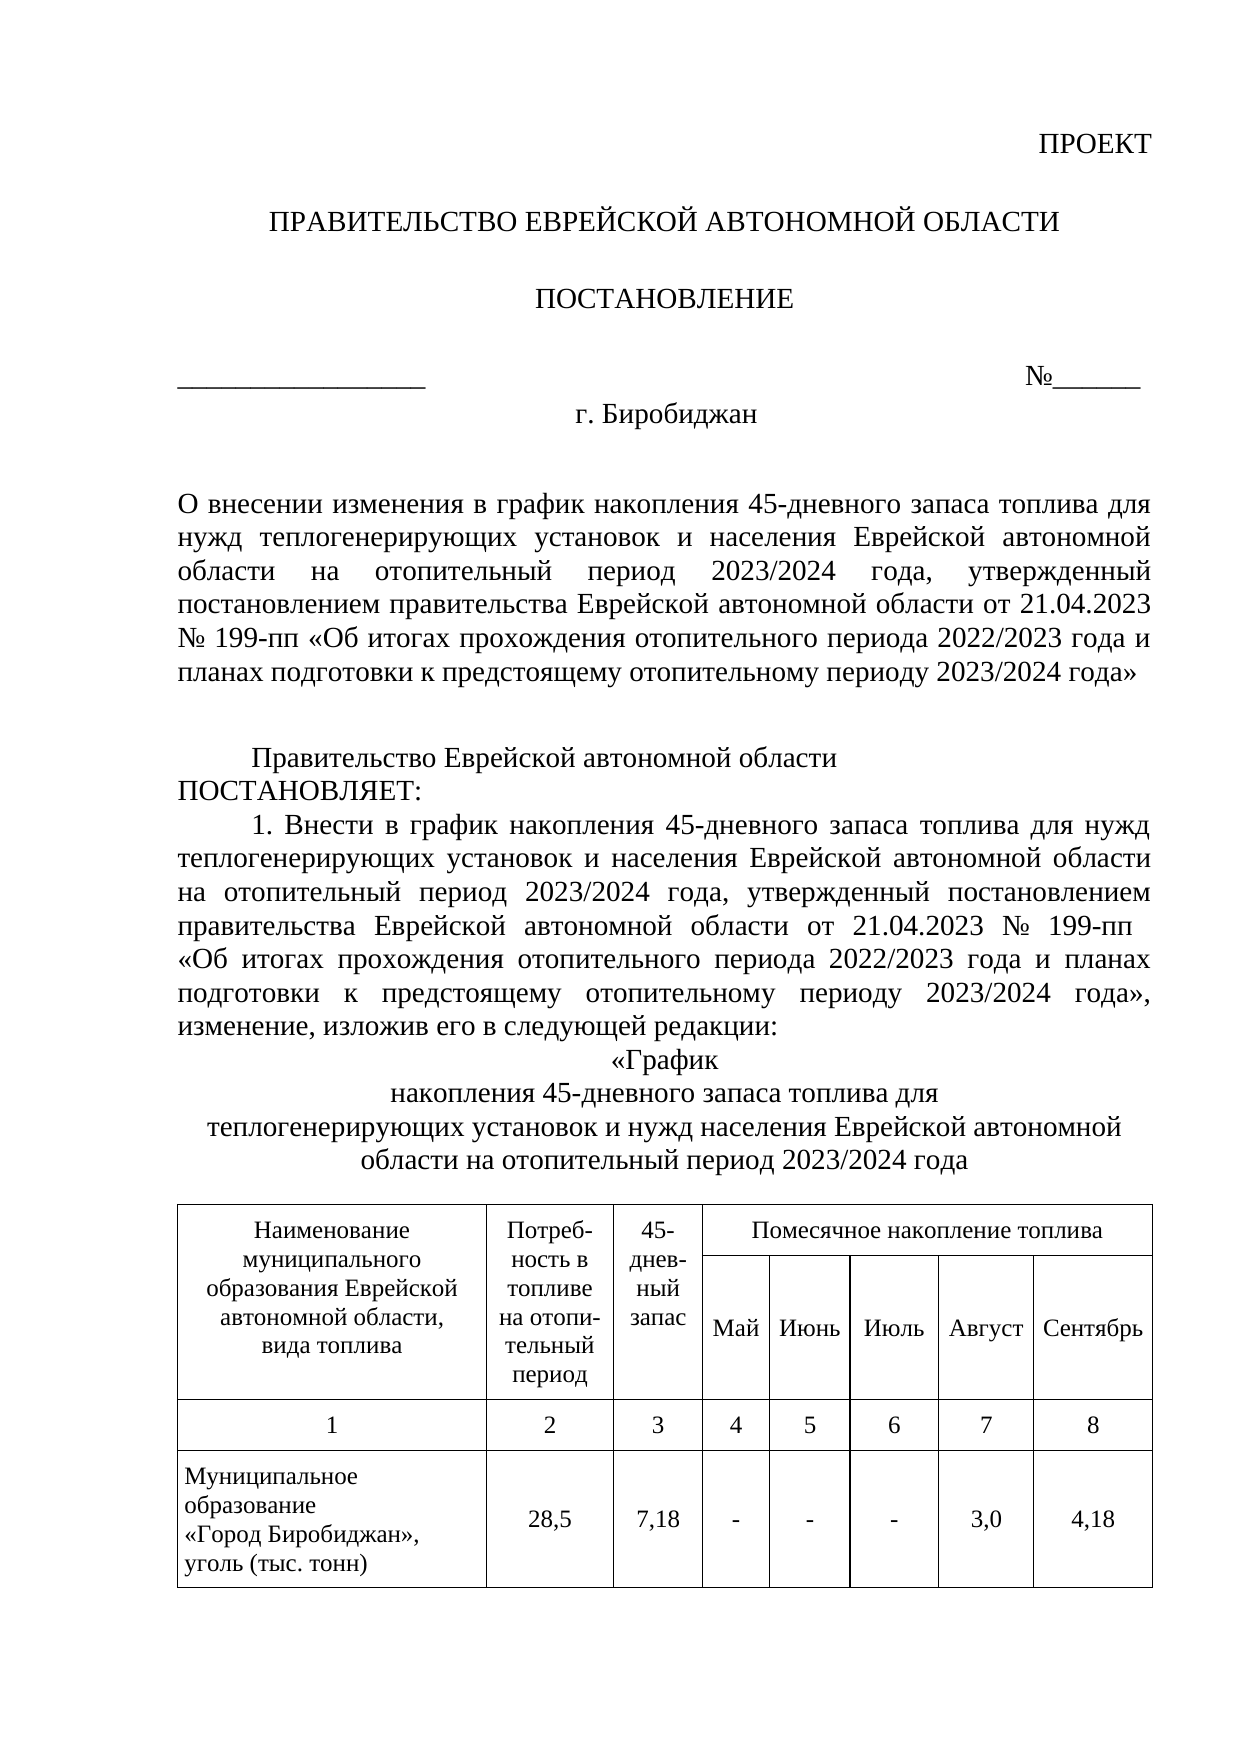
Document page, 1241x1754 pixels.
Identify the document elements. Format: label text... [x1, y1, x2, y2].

table_cell 5 [770, 1400, 849, 1450]
table_cell 3 [614, 1400, 702, 1450]
text О внесении изменения в график накопления 45-дневного запаса топлива для нужд теплогенерирующих установок и населения Еврейской автономной области на отопительный период 2023/2024 года, утвержденный постановлением правительства Еврейской автономной области от 21.04.2023 № 199-пп «Об итогах прохождения отопительного периода 2022/2023 года и планах подготовки к предстоящему отопительному периоду 2023/2024 года» [177, 486, 1152, 687]
title ПРОЕКТ [177, 127, 1152, 160]
title теплогенерирующих установок и нужд населения Еврейской автономной [177, 1109, 1152, 1142]
text ПОСТАНОВЛЯЕТ: [177, 773, 1152, 807]
table_cell Июнь [770, 1256, 849, 1399]
table_cell 2 [487, 1400, 613, 1450]
table_cell Май [703, 1256, 769, 1399]
table_cell 3,0 [939, 1451, 1033, 1587]
table_cell 28,5 [487, 1451, 613, 1587]
title ПОСТАНОВЛЕНИЕ [177, 281, 1152, 314]
table_cell 4,18 [1034, 1451, 1152, 1587]
title «График [177, 1042, 1152, 1075]
table_cell Муниципальное образование «Город Биробиджан», уголь (тыс. тонн) [178, 1451, 486, 1587]
table_cell - [703, 1451, 769, 1587]
table_cell 7,18 [614, 1451, 702, 1587]
table_cell 4 [703, 1400, 769, 1450]
text г. Биробиджан [177, 396, 1152, 430]
table_cell 1 [178, 1400, 486, 1450]
table_header 45-днев-ный запас [614, 1205, 702, 1399]
table_cell Август [939, 1256, 1033, 1399]
table_header Наименование муниципального образования Еврейской автономной области, вида топлива [178, 1205, 486, 1399]
text Правительство Еврейской автономной области [177, 740, 1152, 773]
table_header Потреб-ность в топливе на отопи-тельный период [487, 1205, 613, 1399]
table_cell 6 [851, 1400, 938, 1450]
table_cell Июль [851, 1256, 938, 1399]
table_cell 7 [939, 1400, 1033, 1450]
table_cell 8 [1034, 1400, 1152, 1450]
table_header Помесячное накопление топлива [703, 1205, 1152, 1255]
table_cell - [851, 1451, 938, 1587]
title накопления 45-дневного запаса топлива для [177, 1075, 1152, 1109]
title ПРАВИТЕЛЬСТВО ЕВРЕЙСКОЙ АВТОНОМНОЙ ОБЛАСТИ [177, 204, 1152, 237]
text 1. Внести в график накопления 45-дневного запаса топлива для нужд теплогенерирующих установок и населения Еврейской автономной области на отопительный период 2023/2024 года, утвержденный постановлением правительства Еврейской автономной области от 21.04.2023 № 199-пп «Об итогах прохождения отопительного периода 2022/2023 года и планах подготовки к предстоящему отопительному периоду 2023/2024 года», изменение, изложив его в следующей редакции: [177, 807, 1152, 1042]
table_cell Сентябрь [1034, 1256, 1152, 1399]
title _________________ №______ [177, 358, 1152, 391]
table_cell - [770, 1451, 849, 1587]
title области на отопительный период 2023/2024 года [177, 1142, 1152, 1176]
